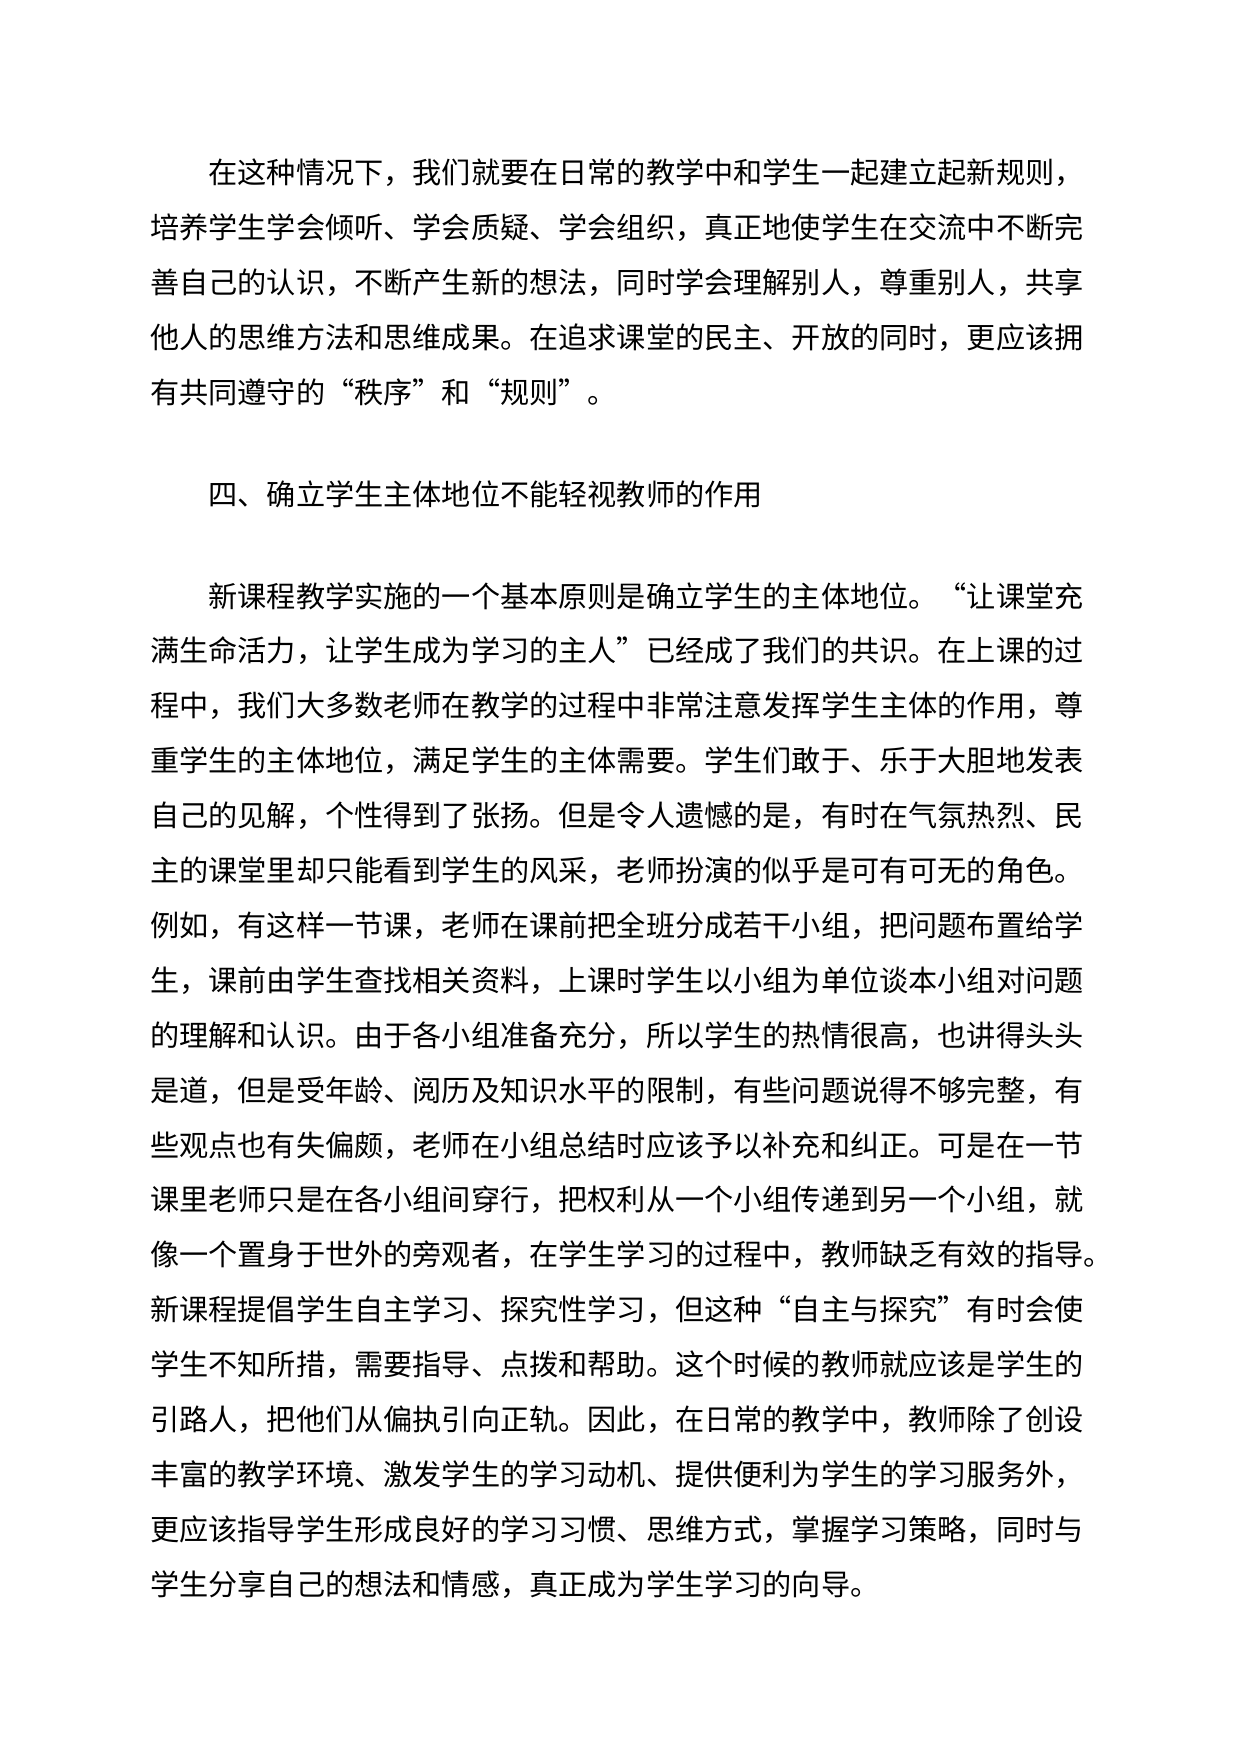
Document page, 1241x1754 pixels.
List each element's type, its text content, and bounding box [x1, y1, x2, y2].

text 四、确立学生主体地位不能轻视教师的作用 [150, 471, 1090, 514]
text 在这种情况下，我们就要在日常的教学中和学生一起建立起新规则，培养学生学会倾听、学会质疑、学会组织，真正地使学生在交流中不断完善自己的认识，不断产生新的想法，同时学会理解别人，尊重别人，共享他人的思维方法和思维成果。在追求课堂的民主、开放的同时，更应该拥有共同遵守的“秩序”和“规则”。 [150, 150, 1090, 412]
text 新课程教学实施的一个基本原则是确立学生的主体地位。“让课堂充满生命活力，让学生成为学习的主人”已经成了我们的共识。在上课的过程中，我们大多数老师在教学的过程中非常注意发挥学生主体的作用，尊重学生的主体地位，满足学生的主体需要。学生们敢于、乐于大胆地发表自己的见解，个性得到了张扬。但是令人遗憾的是，有时在气氛热烈、民主的课堂里却只能看到学生的风采，老师扮演的似乎是可有可无的角色。例如，有这样一节课，老师在课前把全班分成若干小组，把问题布置给学生，课前由学生查找相关资料，上课时学生以小组为单位谈本小组对问题的理解和认识。由于各小组准备充分，所以学生的热情很高，也讲得头头是道，但是受年龄、阅历及知识水平的限制，有些问题说得不够完整，有些观点也有失偏颇，老师在小组总结时应该予以补充和纠正。可是在一节课里老师只是在各小组间穿行，把权利从一个小组传递到另一个小组，就像一个置身于世外的旁观者，在学生学习的过程中，教师缺乏有效的指导。新课程提倡学生自主学习、探究性学习，但这种“自主与探究”有时会使学生不知所措，需要指导、点拨和帮助。这个时候的教师就应该是学生的引路人，把他们从偏执引向正轨。因此，在日常的教学中，教师除了创设丰富的教学环境、激发学生的学习动机、提供便利为学生的学习服务外，更应该指导学生形成良好的学习习惯、思维方式，掌握学习策略，同时与学生分享自己的想法和情感，真正成为学生学习的向导。 [150, 573, 1090, 1603]
